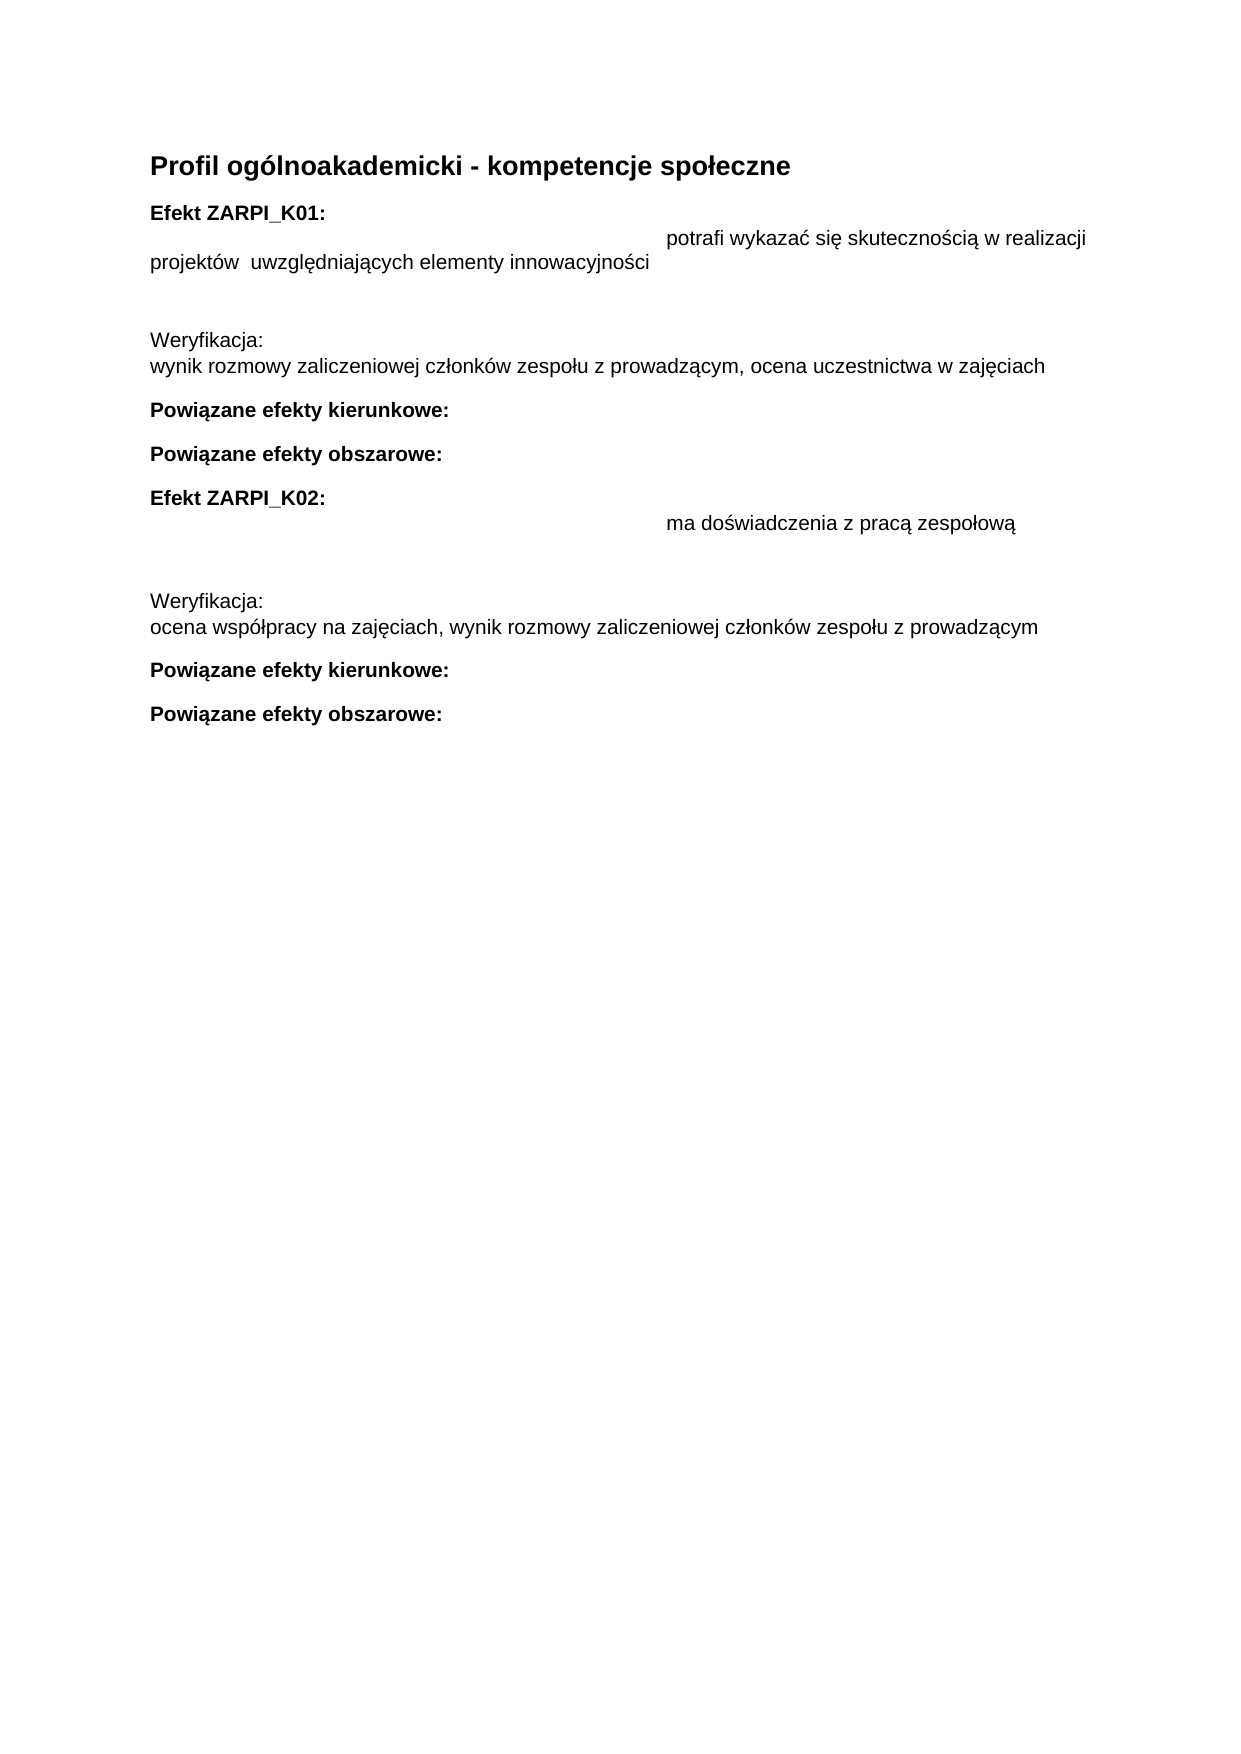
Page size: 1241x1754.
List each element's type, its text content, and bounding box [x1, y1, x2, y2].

text Efekt ZARPI_K01: [150, 201, 1090, 225]
text Powiązane efekty obszarowe: [150, 442, 1090, 466]
text ma doświadczenia z pracą zespołową [150, 510, 1090, 582]
subtitle Profil ogólnoakademicki - kompetencje społeczne [150, 150, 1090, 181]
text Efekt ZARPI_K02: [150, 485, 1090, 509]
text ocena współpracy na zajęciach, wynik rozmowy zaliczeniowej członków zespołu z prowadzącym [150, 614, 1090, 638]
text Weryfikacja: [150, 588, 1090, 612]
text Powiązane efekty kierunkowe: [150, 398, 1090, 422]
text wynik rozmowy zaliczeniowej członków zespołu z prowadzącym, ocena uczestnictwa w zajęciach [150, 354, 1090, 378]
text Weryfikacja: [150, 328, 1090, 352]
text potrafi wykazać się skutecznością w realizacji projektów uwzględniających elementy innowacyjności [150, 226, 1090, 322]
text Powiązane efekty obszarowe: [150, 702, 1090, 726]
text Powiązane efekty kierunkowe: [150, 658, 1090, 682]
